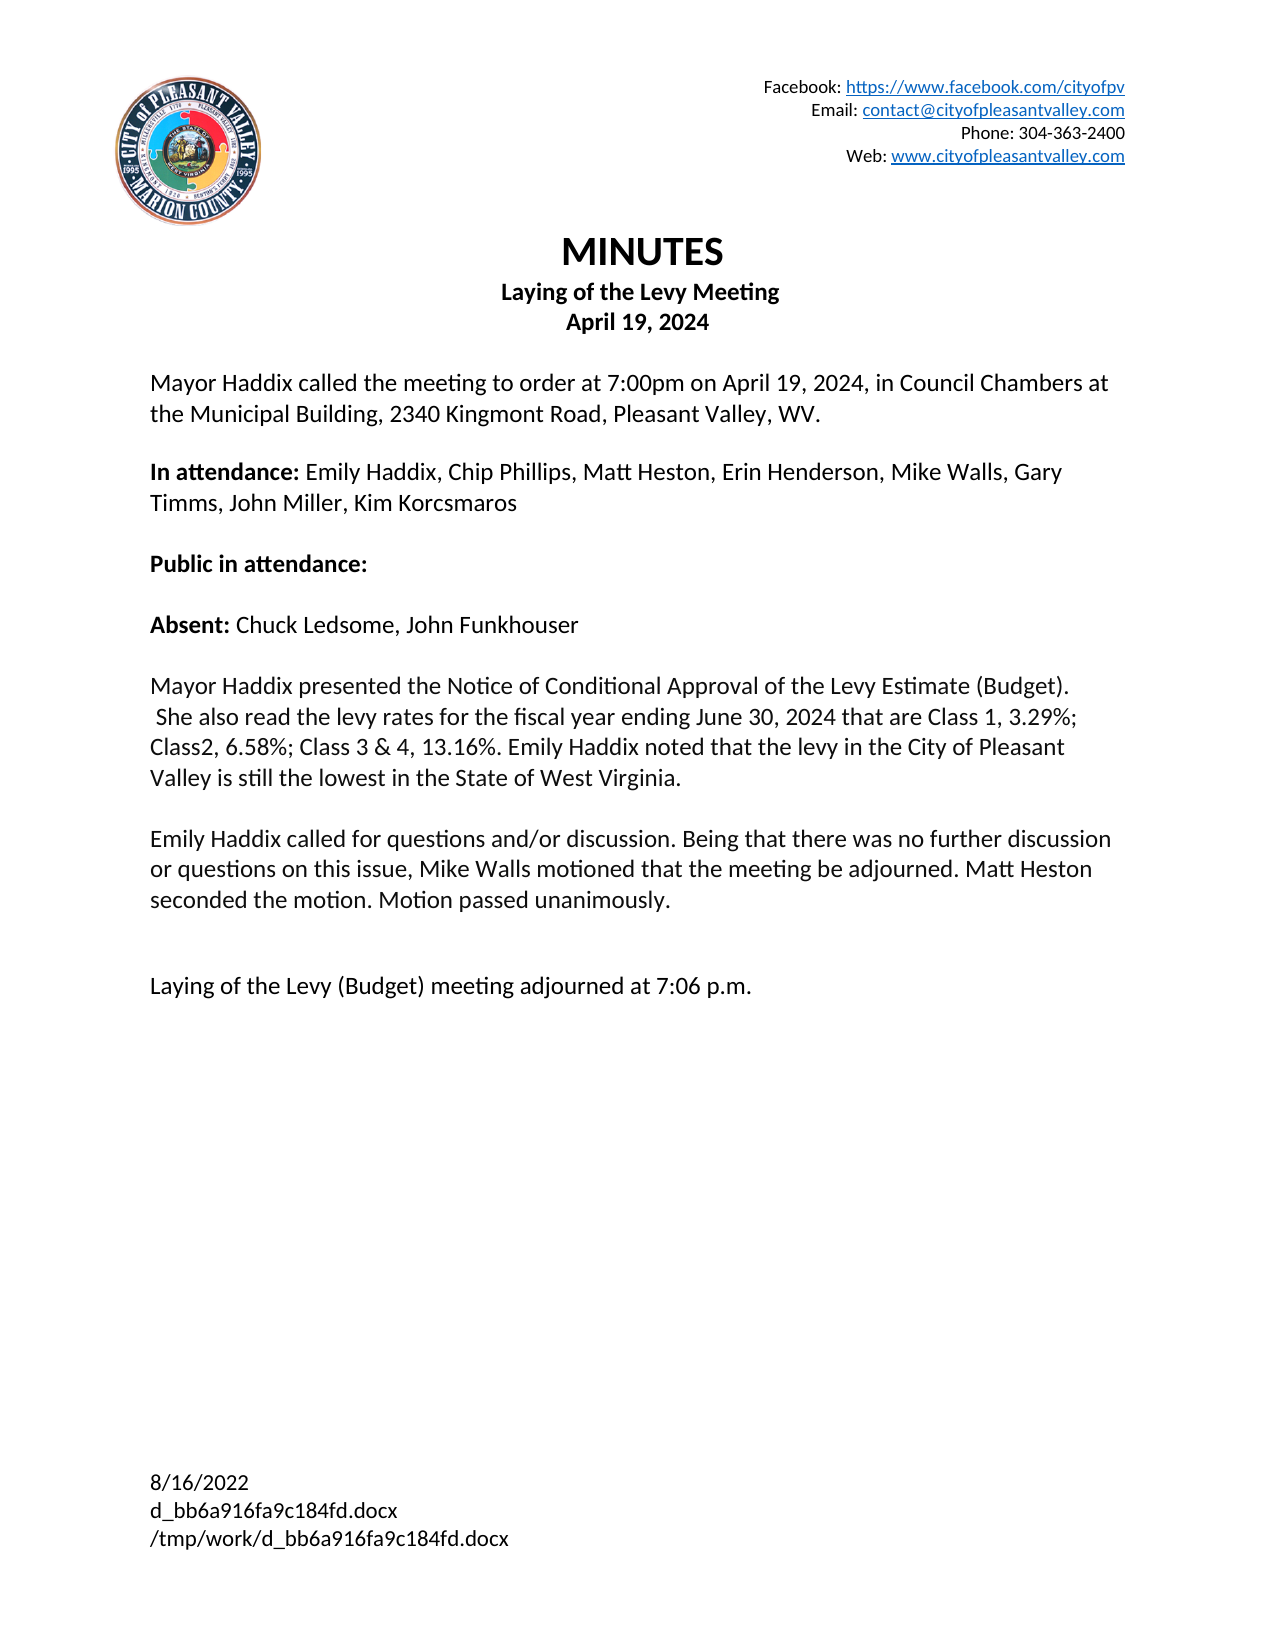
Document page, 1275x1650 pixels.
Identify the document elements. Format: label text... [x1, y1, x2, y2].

text Absent: Chuck Ledsome, John Funkhouser [150, 609, 1125, 640]
text Mayor Haddix called the meeting to order at 7:00pm on April 19, 2024, in Council Chambers at the Municipal Building, 2340 Kingmont Road, Pleasant Valley, WV. [150, 367, 1125, 428]
text April 19, 2024 [150, 306, 1125, 337]
text In attendance: Emily Haddix, Chip Phillips, Matt Heston, Erin Henderson, Mike Walls, Gary Timms, John Miller, Kim Korcsmaros [150, 457, 1125, 518]
text Public in attendance: [150, 548, 1125, 579]
text Mayor Haddix presented the Notice of Conditional Approval of the Levy Estimate (Budget). [150, 670, 1125, 701]
text She also read the levy rates for the fiscal year ending June 30, 2024 that are Class 1, 3.29%; Class2, 6.58%; Class 3 & 4, 13.16%. Emily Haddix noted that the levy in the City of Pleasant Valley is still the lowest in the State of West Virginia. [150, 701, 1125, 792]
picture [113, 75, 262, 226]
text Emily Haddix called for questions and/or discussion. Being that there was no further discussion or questions on this issue, Mike Walls motioned that the meeting be adjourned. Matt Heston seconded the motion. Motion passed unanimously. [150, 823, 1125, 914]
text MINUTES [150, 167, 1125, 276]
text Laying of the Levy (Budget) meeting adjourned at 7:06 p.m. [150, 970, 1125, 1001]
text Laying of the Levy Meeting [150, 276, 1125, 306]
